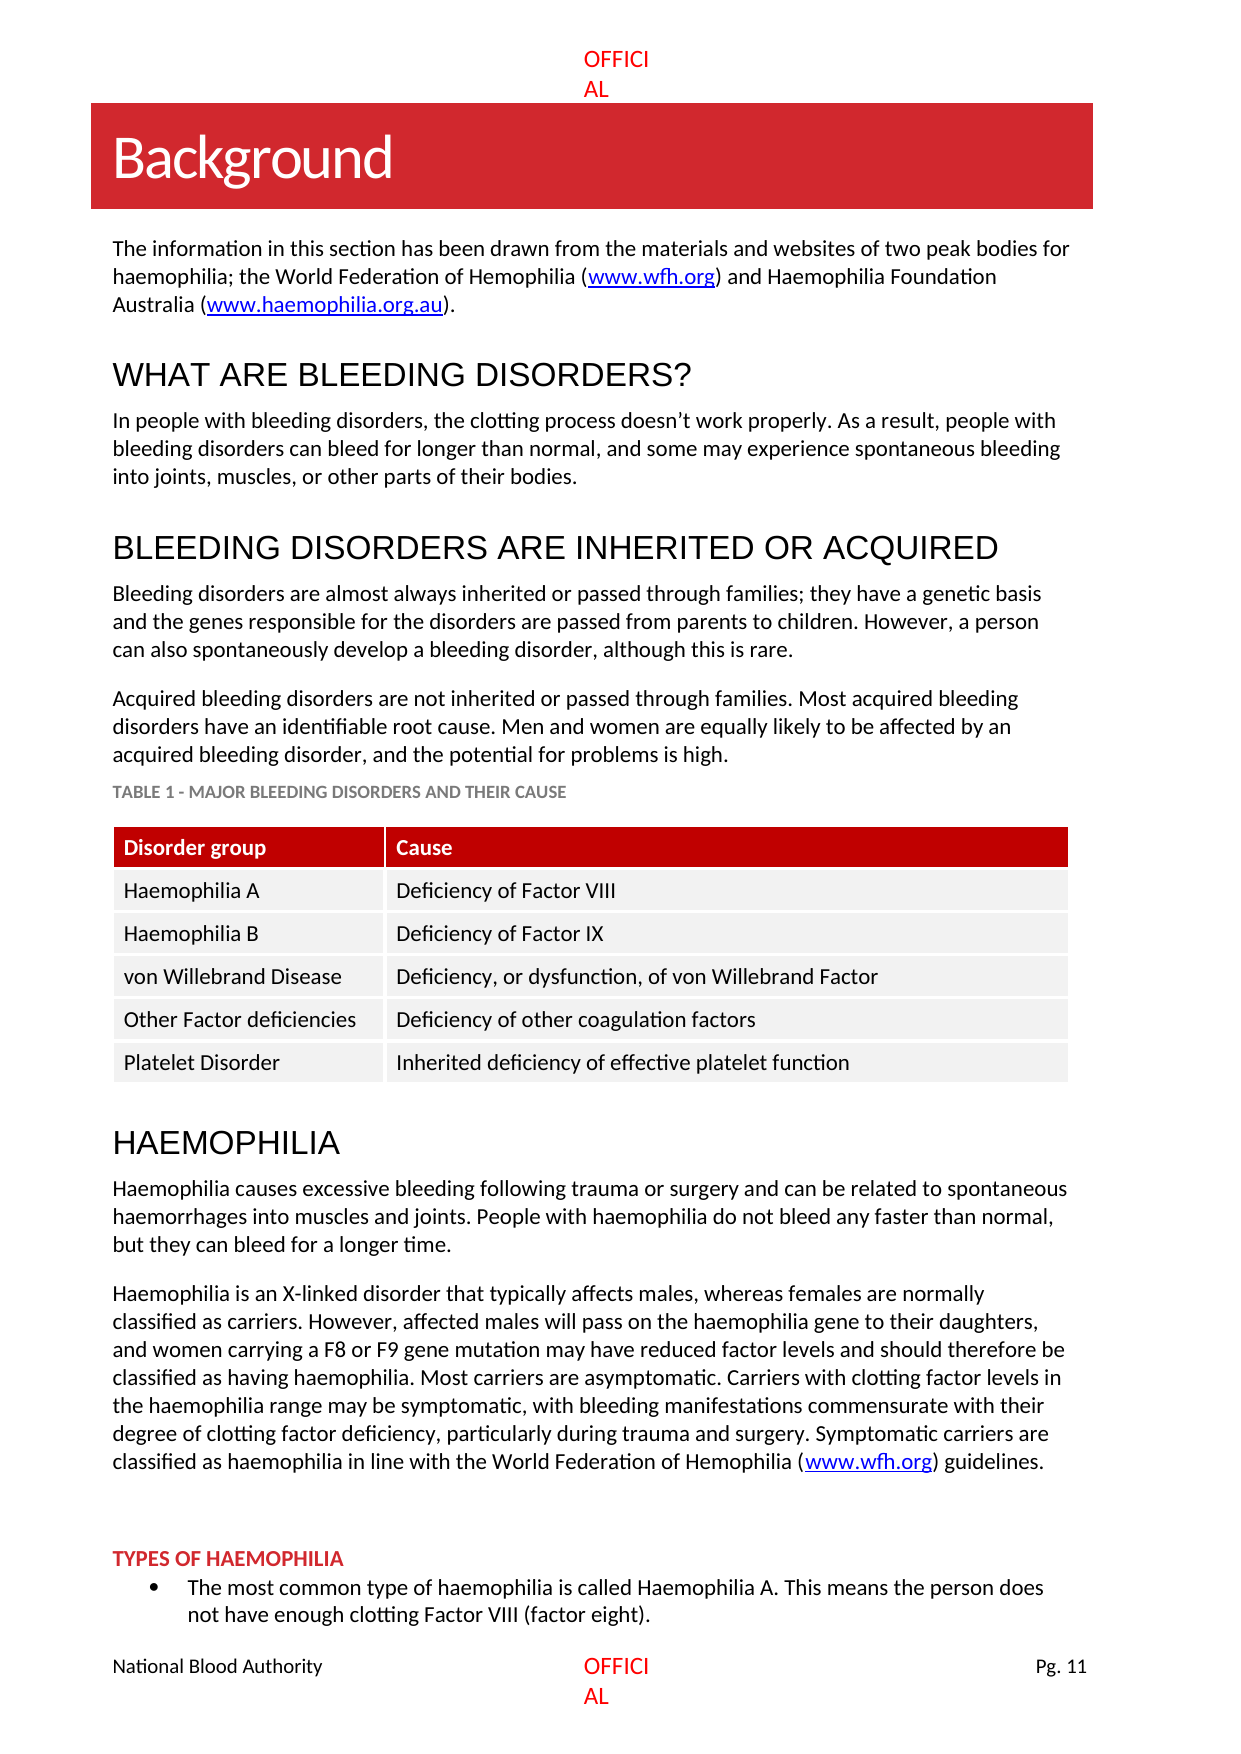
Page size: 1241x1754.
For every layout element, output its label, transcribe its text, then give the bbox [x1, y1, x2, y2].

subtitle Haemophilia [112, 1123, 1072, 1161]
text The information in this section has been drawn from the materials and websites of two peak bodies for haemophilia; the World Federation of Hemophilia (www.wfh.org) and Haemophilia Foundation Australia (www.haemophilia.org.au). [112, 234, 1072, 318]
table_cell von Willebrand Disease [114, 956, 383, 996]
text Haemophilia is an X-linked disorder that typically affects males, whereas females are normally classified as carriers. However, affected males will pass on the haemophilia gene to their daughters, and women carrying a F8 or F9 gene mutation may have reduced factor levels and should therefore be classified as having haemophilia. Most carriers are asymptomatic. Carriers with clotting factor levels in the haemophilia range may be symptomatic, with bleeding manifestations commensurate with their degree of clotting factor deficiency, particularly during trauma and surgery. Symptomatic carriers are classified as haemophilia in line with the World Federation of Hemophilia (www.wfh.org) guidelines. [112, 1279, 1072, 1475]
subtitle Bleeding disorders are inherited or acquired [112, 528, 1072, 566]
table_header Cause [386, 827, 1068, 867]
text Bleeding disorders are almost always inherited or passed through families; they have a genetic basis and the genes responsible for the disorders are passed from parents to children. However, a person can also spontaneously develop a bleeding disorder, although this is rare. [112, 579, 1072, 663]
table_header Disorder group [114, 827, 384, 867]
list The most common type of haemophilia is called Haemophilia A. This means the person does not have enough clotting Factor VIII (factor eight). [150, 1573, 1072, 1629]
table_cell Inherited deficiency of effective platelet function [387, 1043, 1068, 1082]
subtitle What are bleeding disorders? [112, 356, 1072, 394]
table_cell Deficiency of Factor IX [387, 913, 1068, 953]
table_cell Haemophilia B [114, 913, 383, 953]
table_cell Haemophilia A [114, 870, 383, 910]
table_cell Other Factor deficiencies [114, 999, 383, 1039]
subtitle Types of haemophilia [112, 1544, 1072, 1573]
text Acquired bleeding disorders are not inherited or passed through families. Most acquired bleeding disorders have an identifiable root cause. Men and women are equally likely to be affected by an acquired bleeding disorder, and the potential for problems is high. [112, 684, 1072, 768]
table_cell Deficiency of other coagulation factors [387, 999, 1068, 1039]
table_cell Platelet Disorder [114, 1043, 383, 1082]
text Haemophilia causes excessive bleeding following trauma or surgery and can be related to spontaneous haemorrhages into muscles and joints. People with haemophilia do not bleed any faster than normal, but they can bleed for a longer time. [112, 1174, 1072, 1258]
table_cell Deficiency of Factor VIII [387, 870, 1068, 910]
text Table 1 - Major bleeding disorders and their cause [112, 780, 1072, 803]
text In people with bleeding disorders, the clotting process doesn’t work properly. As a result, people with bleeding disorders can bleed for longer than normal, and some may experience spontaneous bleeding into joints, muscles, or other parts of their bodies. [112, 406, 1072, 491]
subtitle Background [104, 116, 1080, 196]
table_cell Deficiency, or dysfunction, of von Willebrand Factor [387, 956, 1068, 996]
